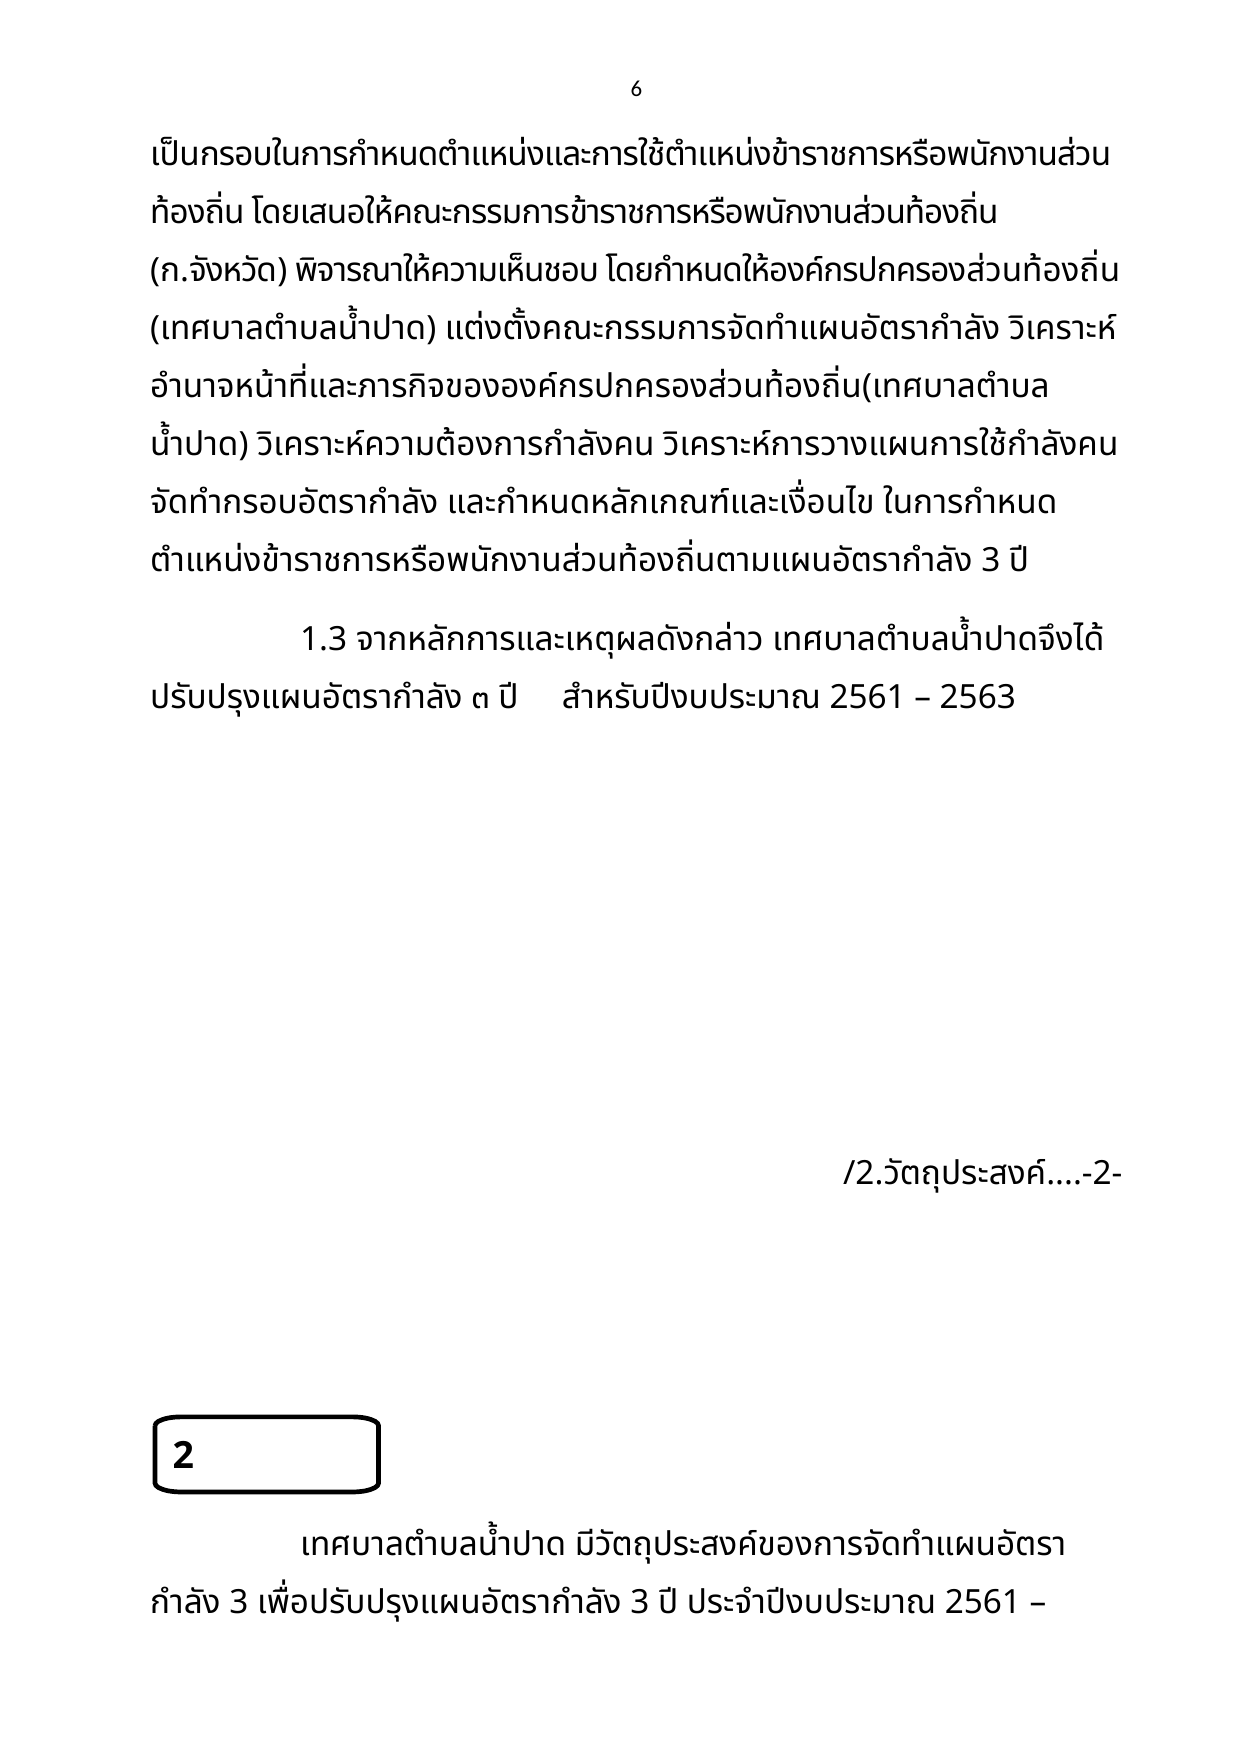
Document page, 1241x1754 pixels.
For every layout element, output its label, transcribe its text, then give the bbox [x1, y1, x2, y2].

text 1.3 จากหลักการและเหตุผลดังกล่าว เทศบาลตำบลน้ำปาดจึงได้ปรับปรุงแผนอัตรากำลัง ๓ ปี สำหรับปีงบประมาณ 2561 – 2563 [150, 615, 1122, 724]
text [150, 130, 1122, 587]
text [150, 1520, 1122, 1628]
text /2.วัตถุประสงค์....-2- [150, 1149, 1122, 1199]
